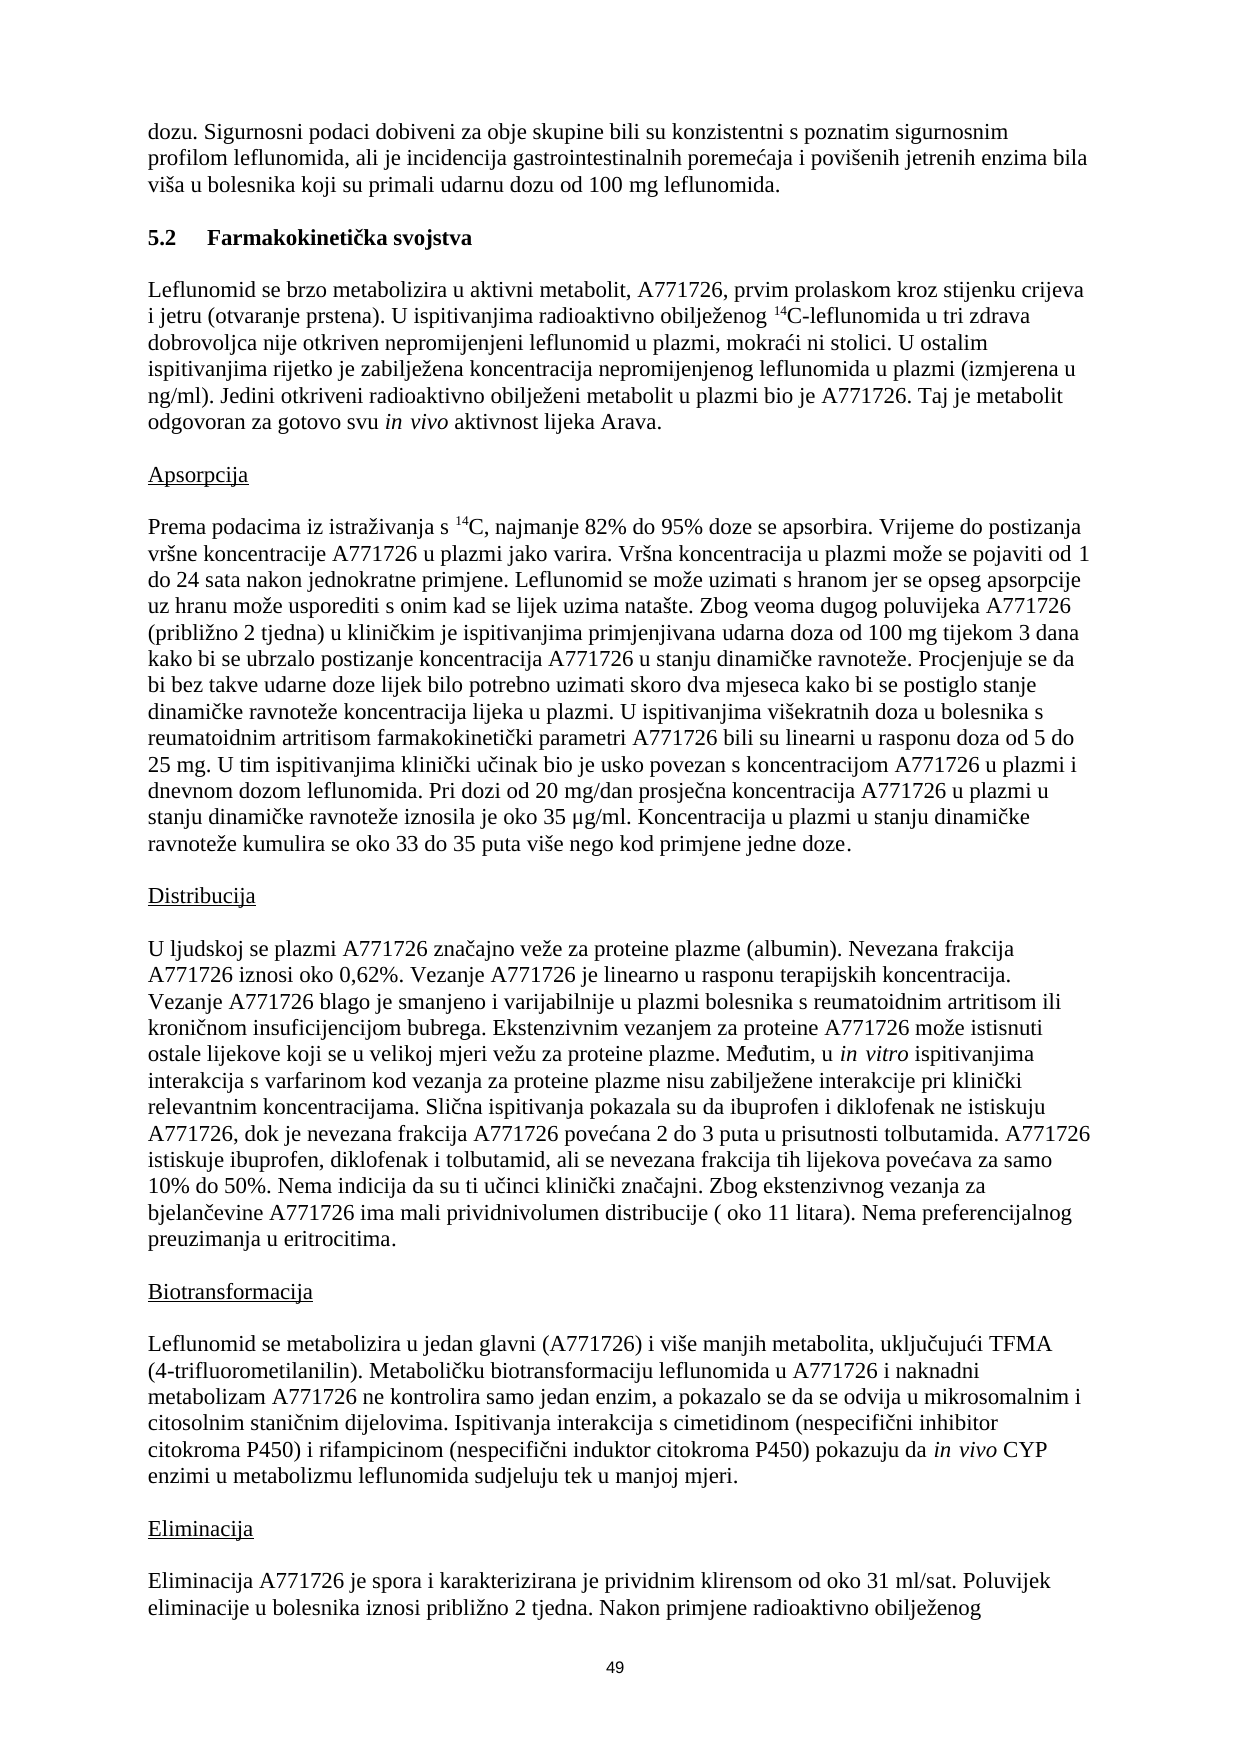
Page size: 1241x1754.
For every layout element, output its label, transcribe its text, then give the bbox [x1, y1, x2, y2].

text 5.2 Farmakokinetička svojstva [148, 223, 1092, 250]
list Leflunomid se metabolizira u jedan glavni (A771726) i više manjih metabolita, uključujući TFMA (4-trifluorometilanilin). Metaboličku biotransformaciju leflunomida u A771726 i naknadni metabolizam A771726 ne kontrolira samo jedan enzim, a pokazalo se da se odvija u mikrosomalnim i citosolnim staničnim dijelovima. Ispitivanja interakcija s cimetidinom (nespecifični inhibitor citokroma P450) i rifampicinom (nespecifični induktor citokroma P450) pokazuju da in vivo CYP enzimi u metabolizmu leflunomida sudjeluju tek u manjoj mjeri. [148, 1330, 1093, 1488]
list Apsorpcija [148, 461, 1093, 487]
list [148, 118, 1093, 197]
list Leflunomid se brzo metabolizira u aktivni metabolit, A771726, prvim prolaskom kroz stijenku crijeva i jetru (otvaranje prstena). U ispitivanjima radioaktivno obilježenog 14C-leflunomida u tri zdrava dobrovoljca nije otkriven nepromijenjeni leflunomid u plazmi, mokraći ni stolici. U ostalim ispitivanjima rijetko je zabilježena koncentracija nepromijenjenog leflunomida u plazmi (izmjerena u ng/ml). Jedini otkriveni radioaktivno obilježeni metabolit u plazmi bio je A771726. Taj je metabolit odgovoran za gotovo svu in vivo aktivnost lijeka Arava. [148, 276, 1093, 434]
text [148, 1568, 1092, 1620]
list Eliminacija [148, 1515, 1093, 1541]
list Biotransformacija [148, 1278, 1093, 1304]
text U ljudskoj se plazmi A771726 značajno veže za proteine plazme (albumin). Nevezana frakcija A771726 iznosi oko 0,62%. Vezanje A771726 je linearno u rasponu terapijskih koncentracija. Vezanje A771726 blago je smanjeno i varijabilnije u plazmi bolesnika s reumatoidnim artritisom ili kroničnom insuficijencijom bubrega. Ekstenzivnim vezanjem za proteine A771726 može istisnuti ostale lijekove koji se u velikoj mjeri vežu za proteine plazme. Međutim, u in vitro ispitivanjima interakcija s varfarinom kod vezanja za proteine plazme nisu zabilježene interakcije pri klinički relevantnim koncentracijama. Slična ispitivanja pokazala su da ibuprofen i diklofenak ne istiskuju A771726, dok je nevezana frakcija A771726 povećana 2 do 3 puta u prisutnosti tolbutamida. A771726 istiskuje ibuprofen, diklofenak i tolbutamid, ali se nevezana frakcija tih lijekova povećava za samo 10% do 50%. Nema indicija da su ti učinci klinički značajni. Zbog ekstenzivnog vezanja za bjelančevine A771726 ima mali prividnivolumen distribucije ( oko 11 litara). Nema preferencijalnog preuzimanja u eritrocitima. [148, 935, 1092, 1251]
list Distribucija [148, 882, 1093, 909]
list Prema podacima iz istraživanja s 14C, najmanje 82% do 95% doze se apsorbira. Vrijeme do postizanja vršne koncentracije A771726 u plazmi jako varira. Vršna koncentracija u plazmi može se pojaviti od 1 do 24 sata nakon jednokratne primjene. Leflunomid se može uzimati s hranom jer se opseg apsorpcije uz hranu može usporediti s onim kad se lijek uzima natašte. Zbog veoma dugog poluvijeka A771726 (približno 2 tjedna) u kliničkim je ispitivanjima primjenjivana udarna doza od 100 mg tijekom 3 dana kako bi se ubrzalo postizanje koncentracija A771726 u stanju dinamičke ravnoteže. Procjenjuje se da bi bez takve udarne doze lijek bilo potrebno uzimati skoro dva mjeseca kako bi se postiglo stanje dinamičke ravnoteže koncentracija lijeka u plazmi. U ispitivanjima višekratnih doza u bolesnika s reumatoidnim artritisom farmakokinetički parametri A771726 bili su linearni u rasponu doza od 5 do 25 mg. U tim ispitivanjima klinički učinak bio je usko povezan s koncentracijom A771726 u plazmi i dnevnom dozom leflunomida. Pri dozi od 20 mg/dan prosječna koncentracija A771726 u plazmi u stanju dinamičke ravnoteže iznosila je oko 35 μg/ml. Koncentracija u plazmi u stanju dinamičke ravnoteže kumulira se oko 33 do 35 puta više nego kod primjene jedne doze. [148, 513, 1093, 856]
